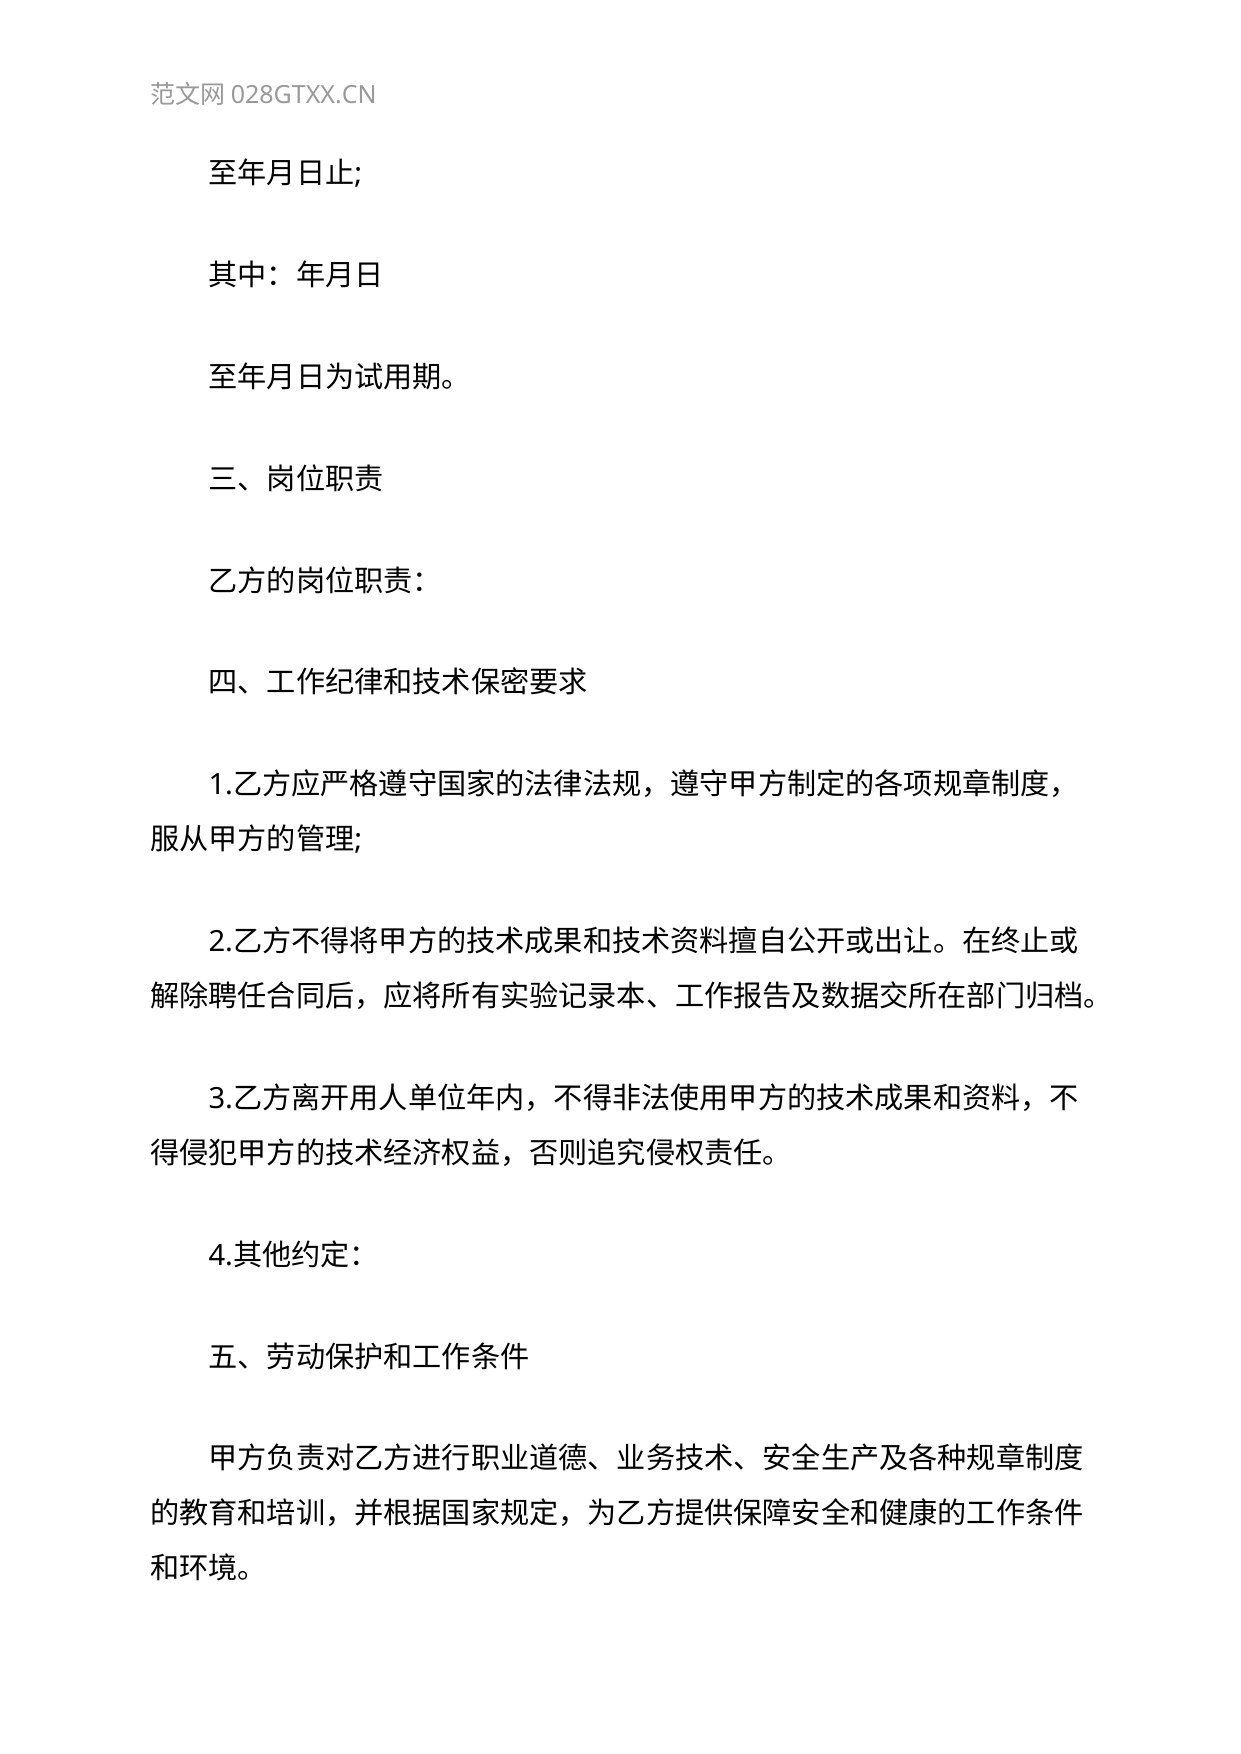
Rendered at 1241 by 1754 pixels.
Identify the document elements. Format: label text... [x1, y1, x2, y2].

text 2.乙方不得将甲方的技术成果和技术资料擅自公开或出让。在终止或解除聘任合同后，应将所有实验记录本、工作报告及数据交所在部门归档。 [150, 918, 1090, 1015]
text 三、岗位职责 [150, 456, 1090, 498]
text 乙方的岗位职责： [150, 557, 1090, 599]
text 至年月日为试用期。 [150, 354, 1090, 396]
text 甲方负责对乙方进行职业道德、业务技术、安全生产及各种规章制度的教育和培训，并根据国家规定，为乙方提供保障安全和健康的工作条件和环境。 [150, 1435, 1090, 1587]
text 3.乙方离开用人单位年内，不得非法使用甲方的技术成果和资料，不得侵犯甲方的技术经济权益，否则追究侵权责任。 [150, 1074, 1090, 1172]
text 4.其他约定： [150, 1231, 1090, 1274]
text 四、工作纪律和技术保密要求 [150, 659, 1090, 701]
text 至年月日止; [150, 150, 1090, 192]
text 其中：年月日 [150, 252, 1090, 294]
text 1.乙方应严格遵守国家的法律法规，遵守甲方制定的各项规章制度，服从甲方的管理; [150, 761, 1090, 858]
text 五、劳动保护和工作条件 [150, 1333, 1090, 1376]
